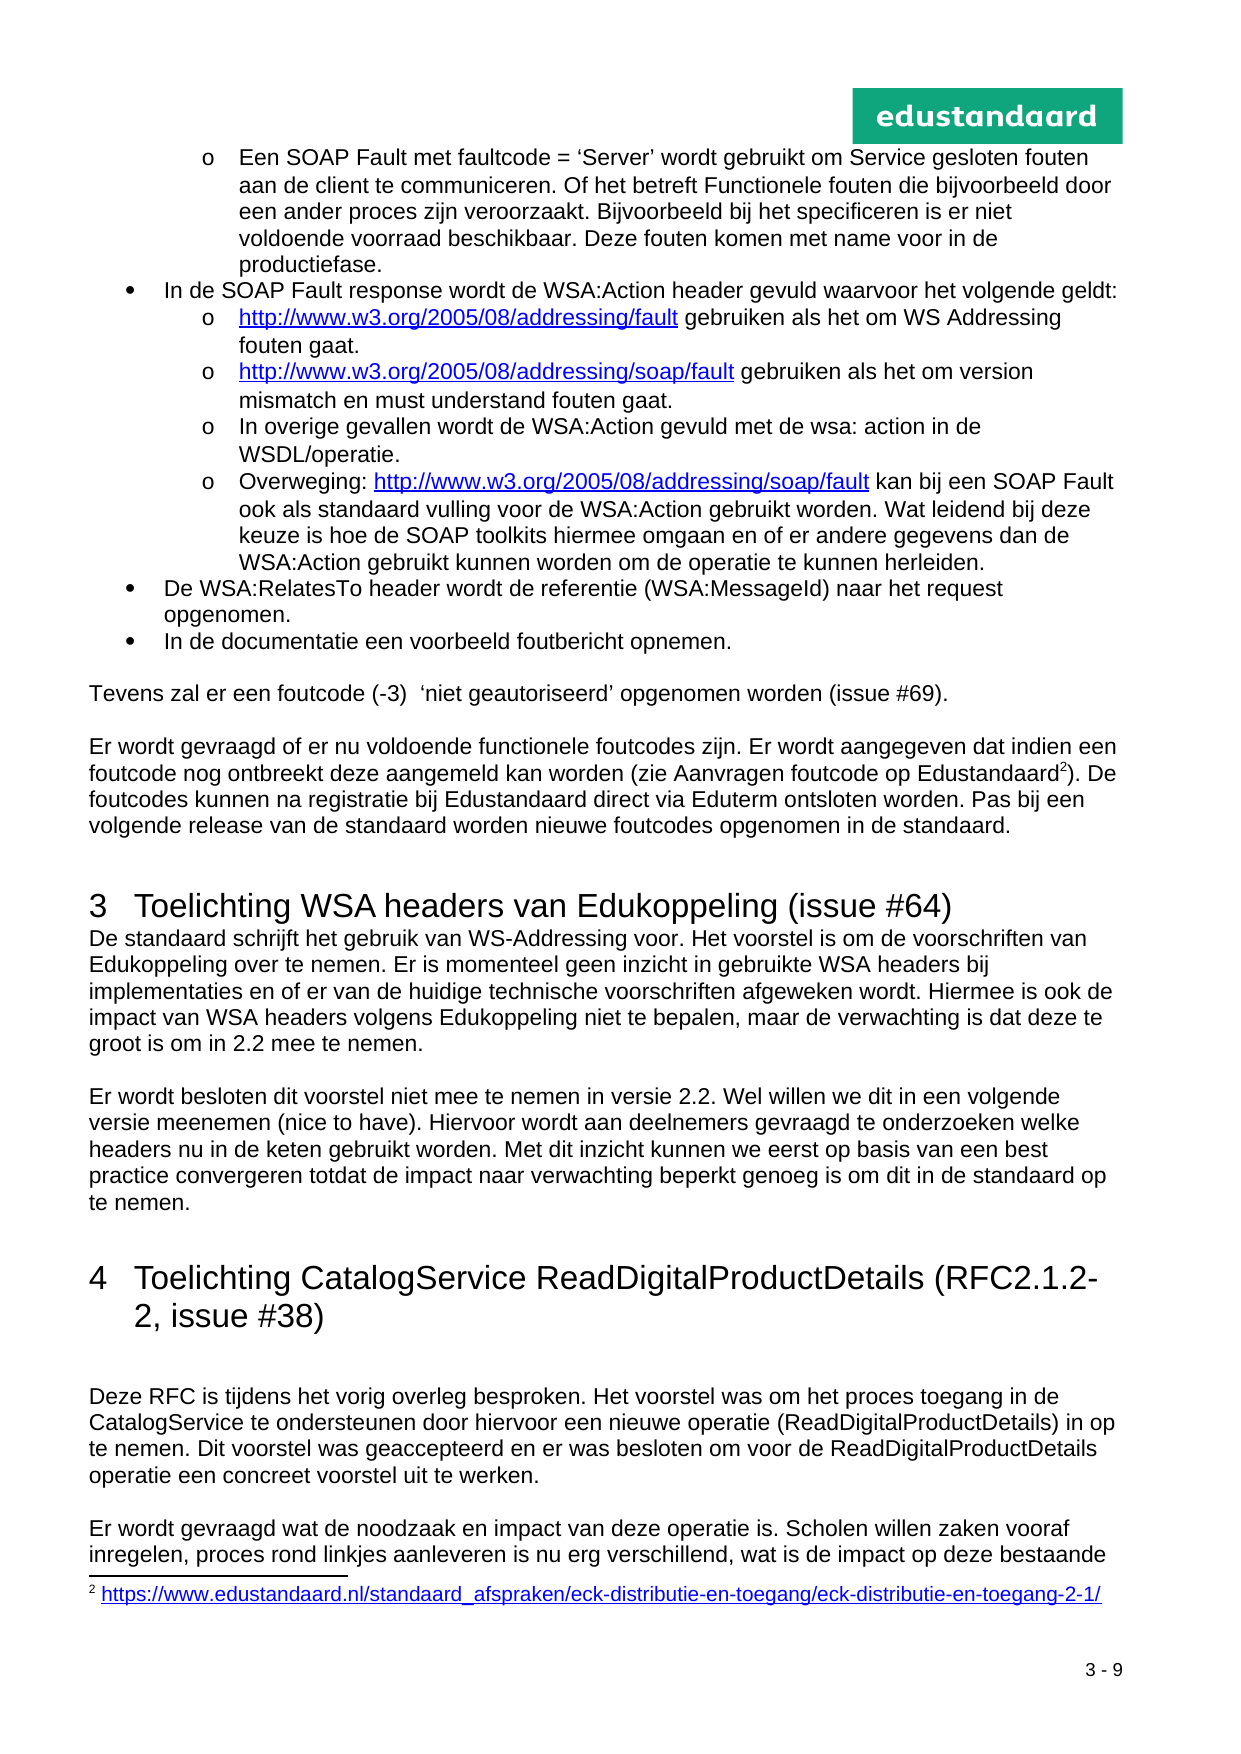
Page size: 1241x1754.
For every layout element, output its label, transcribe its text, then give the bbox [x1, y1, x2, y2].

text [89, 1514, 1123, 1567]
text Er wordt besloten dit voorstel niet mee te nemen in versie 2.2. Wel willen we dit in een volgende versie meenemen (nice to have). Hiervoor wordt aan deelnemers gevraagd te onderzoeken welke headers nu in de keten gebruikt worden. Met dit inzicht kunnen we eerst op basis van een best practice convergeren totdat de impact naar verwachting beperkt genoeg is om dit in de standaard op te nemen. [89, 1083, 1123, 1215]
text Tevens zal er een foutcode (-3) ‘niet geautoriseerd’ opgenomen worden (issue #69). [89, 680, 1123, 707]
list In de SOAP Fault response wordt de WSA:Action header gevuld waarvoor het volgende geldt: [126, 277, 1123, 303]
list In de documentatie een voorbeeld foutbericht opnemen. [126, 628, 1123, 654]
list Overweging: http://www.w3.org/2005/08/addressing/soap/fault kan bij een SOAP Fault ook als standaard vulling voor de WSA:Action gebruikt worden. Wat leidend bij deze keuze is hoe de SOAP toolkits hiermee omgaan en of er andere gegevens dan de WSA:Action gebruikt kunnen worden om de operatie te kunnen herleiden. [201, 468, 1123, 575]
text Er wordt gevraagd of er nu voldoende functionele foutcodes zijn. Er wordt aangegeven dat indien een foutcode nog ontbreekt deze aangemeld kan worden (zie Aanvragen foutcode op Edustandaard). De foutcodes kunnen na registratie bij Edustandaard direct via Eduterm ontsloten worden. Pas bij een volgende release van de standaard worden nieuwe foutcodes opgenomen in de standaard. [89, 733, 1123, 838]
picture [852, 88, 1123, 131]
list De WSA:RelatesTo header wordt de referentie (WSA:MessageId) naar het request opgenomen. [126, 575, 1123, 628]
list http://www.w3.org/2005/08/addressing/soap/fault gebruiken als het om version mismatch en must understand fouten gaat. [201, 358, 1123, 413]
list http://www.w3.org/2005/08/addressing/fault gebruiken als het om WS Addressing fouten gaat. [201, 303, 1123, 358]
list In overige gevallen wordt de WSA:Action gevuld met de wsa: action in de WSDL/operatie. [201, 413, 1123, 468]
subtitle Toelichting CatalogService ReadDigitalProductDetails (RFC2.1.2-2, issue #38) [89, 1258, 1123, 1335]
text Deze RFC is tijdens het vorig overleg besproken. Het voorstel was om het proces toegang in de CatalogService te ondersteunen door hiervoor een nieuwe operatie (ReadDigitalProductDetails) in op te nemen. Dit voorstel was geaccepteerd en er was besloten om voor de ReadDigitalProductDetails operatie een concreet voorstel uit te werken. [89, 1383, 1123, 1488]
list Een SOAP Fault met faultcode = ‘Server’ wordt gebruikt om Service gesloten fouten aan de client te communiceren. Of het betreft Functionele fouten die bijvoorbeeld door een ander proces zijn veroorzaakt. Bijvoorbeeld bij het specificeren is er niet voldoende voorraad beschikbaar. Deze fouten komen met name voor in de productiefase. [201, 131, 1123, 277]
subtitle Toelichting WSA headers van Edukoppeling (issue #64) [89, 886, 1123, 925]
text De standaard schrijft het gebruik van WS-Addressing voor. Het voorstel is om de voorschriften van Edukoppeling over te nemen. Er is momenteel geen inzicht in gebruikte WSA headers bij implementaties en of er van de huidige technische voorschriften afgeweken wordt. Hiermee is ook de impact van WSA headers volgens Edukoppeling niet te bepalen, maar de verwachting is dat deze te groot is om in 2.2 mee te nemen. [89, 925, 1123, 1057]
